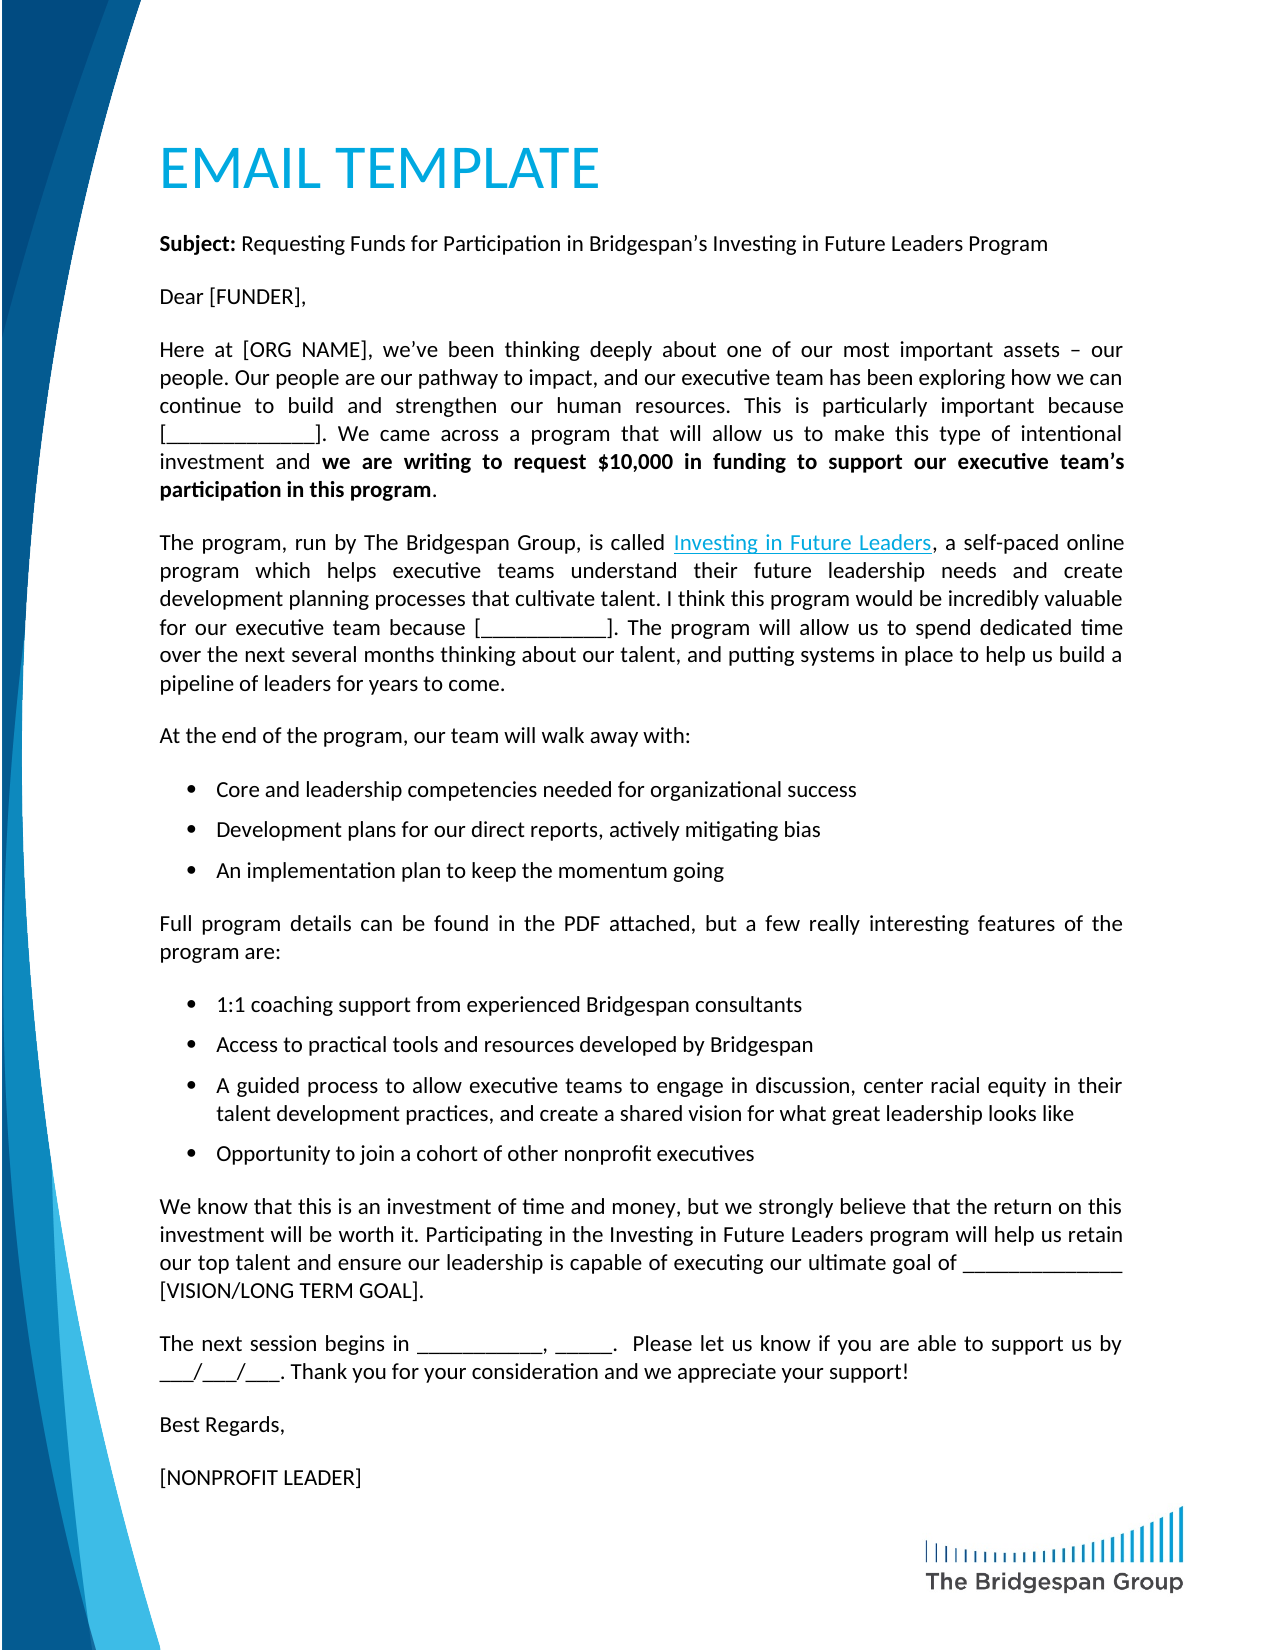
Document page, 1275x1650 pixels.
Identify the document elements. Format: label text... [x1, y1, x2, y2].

text An implementation plan to keep the momentum going [187, 856, 1125, 884]
text Access to practical tools and resources developed by Bridgespan [187, 1030, 1125, 1058]
text The program, run by The Bridgespan Group, is called Investing in Future Leaders, a self-paced online program which helps executive teams understand their future leadership needs and create development planning processes that cultivate talent. I think this program would be incredibly valuable for our executive team because [___________]. The program will allow us to spend dedicated time over the next several months thinking about our talent, and putting systems in place to help us build a pipeline of leaders for years to come. [159, 528, 1125, 697]
text We know that this is an investment of time and money, but we strongly believe that the return on this investment will be worth it. Participating in the Investing in Future Leaders program will help us retain our top talent and ensure our leadership is capable of executing our ultimate goal of ______________ [VISION/LONG TERM GOAL]. [159, 1192, 1125, 1304]
picture [922, 1503, 1185, 1597]
text A guided process to allow executive teams to engage in discussion, center racial equity in their talent development practices, and create a shared vision for what great leadership looks like [187, 1071, 1125, 1127]
text Development plans for our direct reports, actively mitigating bias [187, 815, 1125, 843]
text The next session begins in ___________, _____. Please let us know if you are able to support us by ___/___/___. Thank you for your consideration and we appreciate your support! [159, 1329, 1125, 1386]
text Full program details can be found in the PDF attached, but a few really interesting features of the program are: [159, 909, 1125, 965]
text Subject: Requesting Funds for Participation in Bridgespan’s Investing in Future Leaders Program [159, 229, 1125, 257]
text Core and leadership competencies needed for organizational success [187, 775, 1125, 803]
text At the end of the program, our team will walk away with: [159, 722, 1125, 750]
text [NONPROFIT LEADER] [159, 1463, 1125, 1492]
picture [0, 0, 161, 1650]
text 1:1 coaching support from experienced Bridgespan consultants [187, 990, 1125, 1018]
subtitle EMAIL TEMPLATE [159, 128, 1125, 204]
text Best Regards, [159, 1411, 1125, 1438]
text Here at [ORG NAME], we’ve been thinking deeply about one of our most important assets – our people. Our people are our pathway to impact, and our executive team has been exploring how we can continue to build and strengthen our human resources. This is particularly important because [_____________]. We came across a program that will allow us to make this type of intentional investment and we are writing to request $10,000 in funding to support our executive team’s participation in this program. [159, 335, 1125, 503]
text Dear [FUNDER], [159, 282, 1125, 310]
text Opportunity to join a cohort of other nonprofit executives [187, 1139, 1125, 1167]
